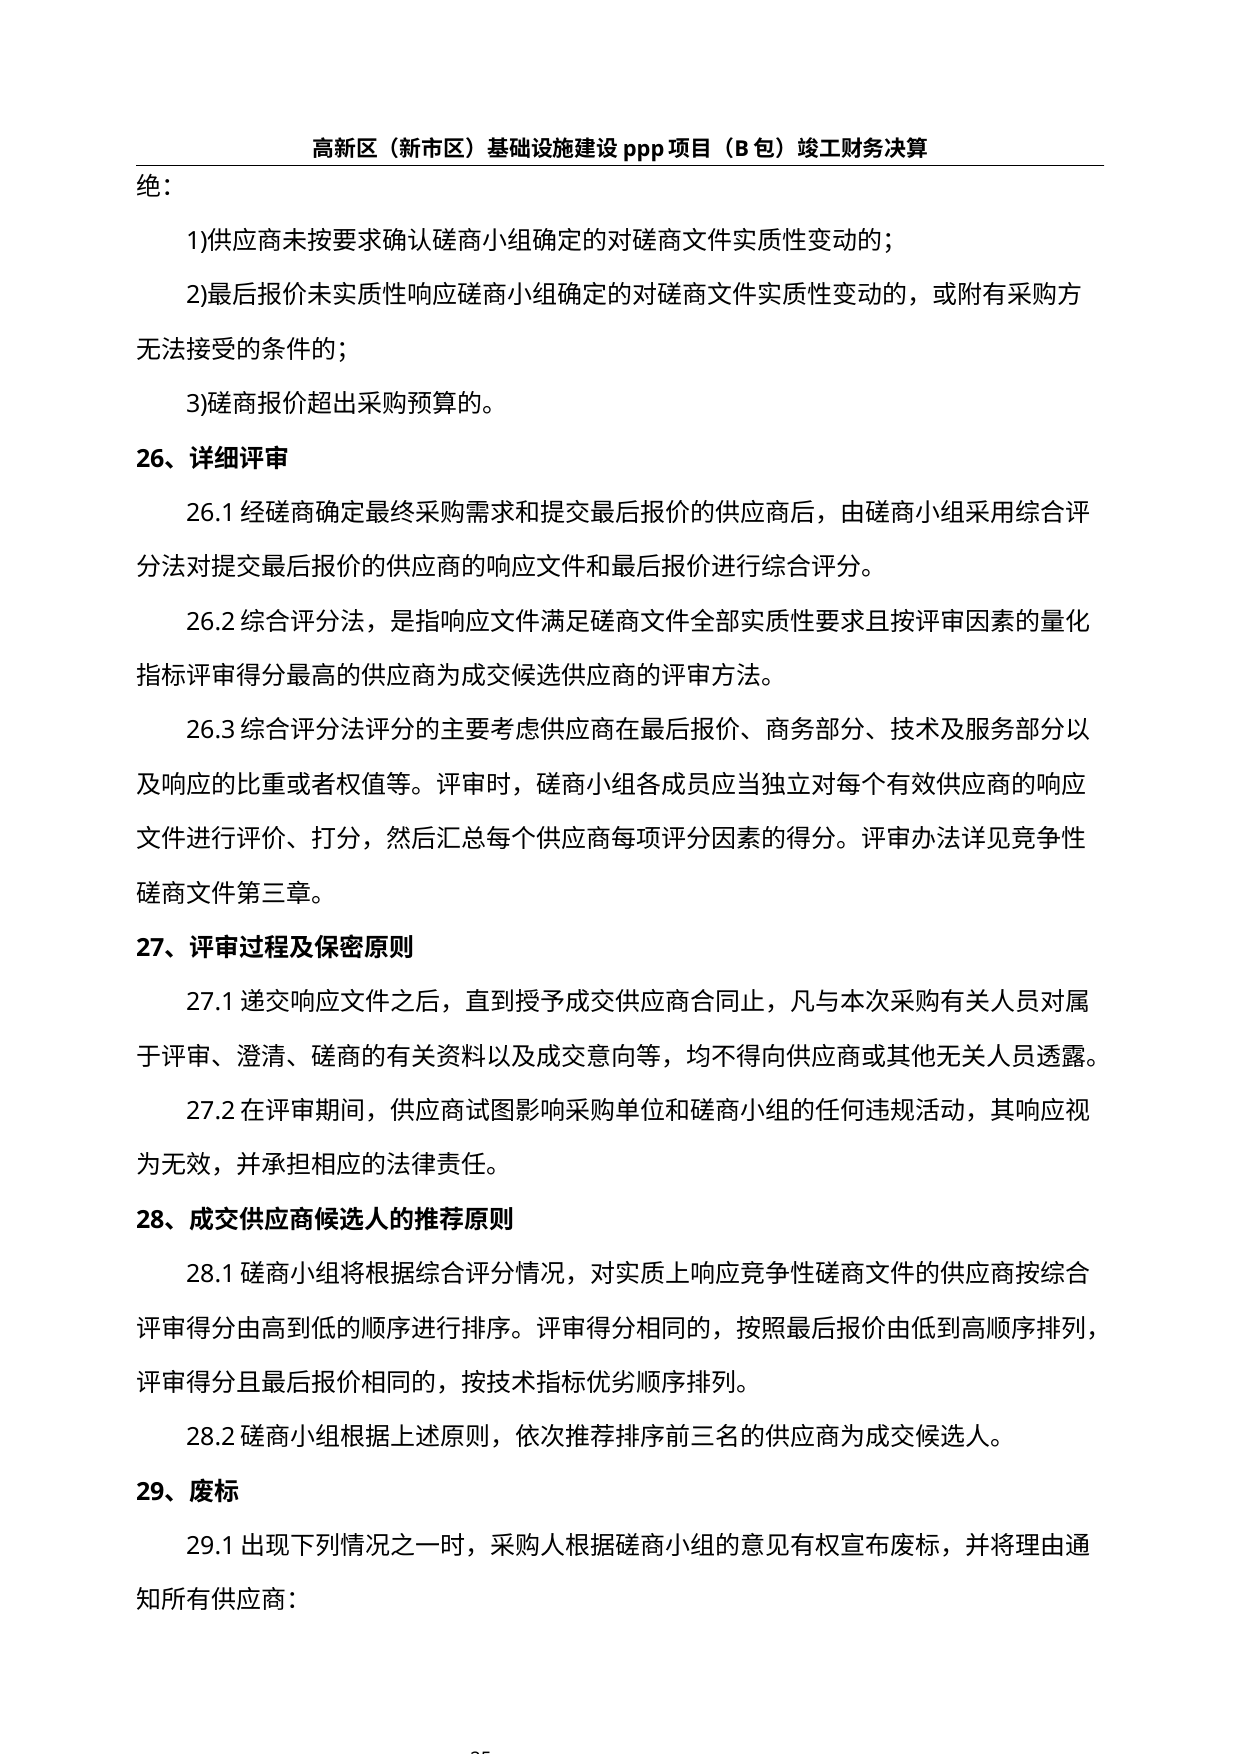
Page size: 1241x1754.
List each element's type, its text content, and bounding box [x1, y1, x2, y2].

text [136, 166, 1104, 202]
text 2)最后报价未实质性响应磋商小组确定的对磋商文件实质性变动的，或附有采购方无法接受的条件的； [136, 275, 1104, 366]
text 26、详细评审 [136, 438, 1104, 474]
text 26.1经磋商确定最终采购需求和提交最后报价的供应商后，由磋商小组采用综合评分法对提交最后报价的供应商的响应文件和最后报价进行综合评分。 [136, 492, 1104, 583]
text 28.2磋商小组根据上述原则，依次推荐排序前三名的供应商为成交候选人。 [136, 1417, 1104, 1453]
text 29.1出现下列情况之一时，采购人根据磋商小组的意见有权宣布废标，并将理由通知所有供应商： [136, 1526, 1104, 1616]
text 27.1递交响应文件之后，直到授予成交供应商合同止，凡与本次采购有关人员对属于评审、澄清、磋商的有关资料以及成交意向等，均不得向供应商或其他无关人员透露。 [136, 982, 1104, 1072]
text 28、成交供应商候选人的推荐原则 [136, 1199, 1104, 1236]
text 1)供应商未按要求确认磋商小组确定的对磋商文件实质性变动的； [136, 221, 1104, 257]
text 27.2在评审期间，供应商试图影响采购单位和磋商小组的任何违规活动，其响应视为无效，并承担相应的法律责任。 [136, 1091, 1104, 1181]
text 26.3综合评分法评分的主要考虑供应商在最后报价、商务部分、技术及服务部分以及响应的比重或者权值等。评审时，磋商小组各成员应当独立对每个有效供应商的响应文件进行评价、打分，然后汇总每个供应商每项评分因素的得分。评审办法详见竞争性磋商文件第三章。 [136, 710, 1104, 909]
text 26.2综合评分法，是指响应文件满足磋商文件全部实质性要求且按评审因素的量化指标评审得分最高的供应商为成交候选供应商的评审方法。 [136, 601, 1104, 692]
text 28.1磋商小组将根据综合评分情况，对实质上响应竞争性磋商文件的供应商按综合评审得分由高到低的顺序进行排序。评审得分相同的，按照最后报价由低到高顺序排列，评审得分且最后报价相同的，按技术指标优劣顺序排列。 [136, 1254, 1104, 1399]
text 3)磋商报价超出采购预算的。 [136, 384, 1104, 420]
text 27、评审过程及保密原则 [136, 927, 1104, 964]
text 29、废标 [136, 1471, 1104, 1507]
